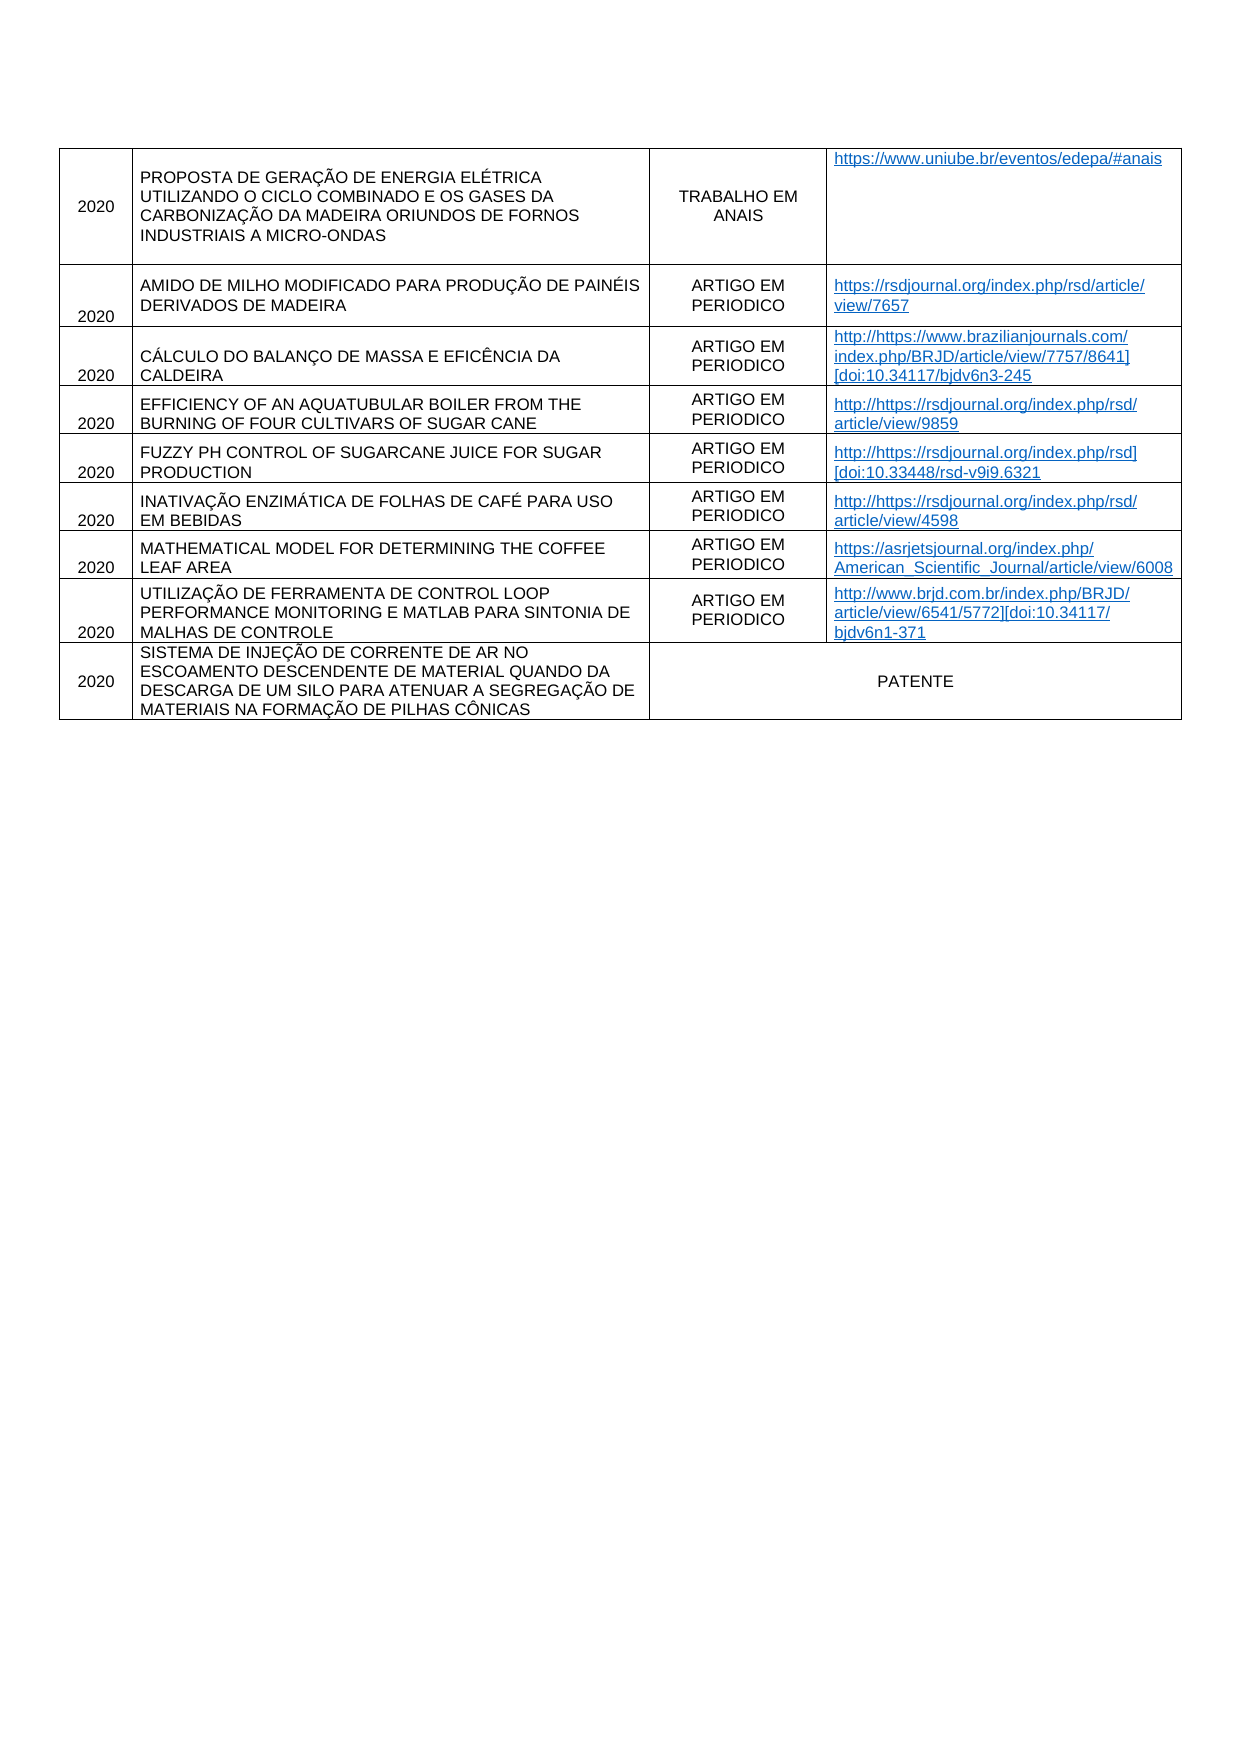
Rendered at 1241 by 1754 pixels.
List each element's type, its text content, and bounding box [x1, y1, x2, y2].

table_cell ARTIGO EM PERIODICO [650, 483, 826, 530]
table_cell ARTIGO EM PERIODICO [650, 531, 826, 577]
table_cell http://https://rsdjournal.org/index.php/rsd/article/view/9859 [827, 386, 1181, 433]
table_cell AMIDO DE MILHO MODIFICADO PARA PRODUÇÃO DE PAINÉIS DERIVADOS DE MADEIRA [133, 265, 649, 326]
table_cell https://asrjetsjournal.org/index.php/American_Scientific_Journal/article/view/6008 [827, 531, 1181, 577]
table_cell 2020 [60, 579, 132, 642]
table_cell ARTIGO EM PERIODICO [650, 386, 826, 433]
table_cell EFFICIENCY OF AN AQUATUBULAR BOILER FROM THE BURNING OF FOUR CULTIVARS OF SUGAR CANE [133, 386, 649, 433]
table_cell ARTIGO EM PERIODICO [650, 434, 826, 482]
table_cell 2020 [60, 643, 132, 719]
table_cell INATIVAÇÃO ENZIMÁTICA DE FOLHAS DE CAFÉ PARA USO EM BEBIDAS [133, 483, 649, 530]
table_cell http://https://rsdjournal.org/index.php/rsd/article/view/4598 [827, 483, 1181, 530]
table_cell CÁLCULO DO BALANÇO DE MASSA E EFICÊNCIA DA CALDEIRA [133, 327, 649, 385]
table_cell PATENTE [650, 643, 1181, 719]
table_cell http://https://www.brazilianjournals.com/index.php/BRJD/article/view/7757/8641][doi:10.34117/bjdv6n3-245 [827, 327, 1181, 385]
table_cell ARTIGO EM PERIODICO [650, 327, 826, 385]
table_cell 2020 [60, 265, 132, 326]
table_cell ARTIGO EM PERIODICO [650, 265, 826, 326]
table_cell SISTEMA DE INJEÇÃO DE CORRENTE DE AR NO ESCOAMENTO DESCENDENTE DE MATERIAL QUANDO DA DESCARGA DE UM SILO PARA ATENUAR A SEGREGAÇÃO DE MATERIAIS NA FORMAÇÃO DE PILHAS CÔNICAS [133, 643, 649, 719]
table_cell MATHEMATICAL MODEL FOR DETERMINING THE COFFEE LEAF AREA [133, 531, 649, 577]
table_cell PROPOSTA DE GERAÇÃO DE ENERGIA ELÉTRICA UTILIZANDO O CICLO COMBINADO E OS GASES DA CARBONIZAÇÃO DA MADEIRA ORIUNDOS DE FORNOS INDUSTRIAIS A MICRO-ONDAS [133, 149, 649, 264]
table_cell 2020 [60, 434, 132, 482]
table_cell 2020 [60, 149, 132, 264]
table_cell https://rsdjournal.org/index.php/rsd/article/view/7657 [827, 265, 1181, 326]
table_cell TRABALHO EM ANAIS [650, 149, 826, 264]
table_cell ARTIGO EM PERIODICO [650, 579, 826, 642]
table_cell FUZZY PH CONTROL OF SUGARCANE JUICE FOR SUGAR PRODUCTION [133, 434, 649, 482]
table_cell 2020 [60, 386, 132, 433]
table_cell http://www.brjd.com.br/index.php/BRJD/article/view/6541/5772][doi:10.34117/bjdv6n1-371 [827, 579, 1181, 642]
table_cell http://https://rsdjournal.org/index.php/rsd][doi:10.33448/rsd-v9i9.6321 [827, 434, 1181, 482]
table_cell 2020 [60, 327, 132, 385]
table_cell 2020 [60, 531, 132, 577]
table_cell 2020 [60, 483, 132, 530]
table_cell UTILIZAÇÃO DE FERRAMENTA DE CONTROL LOOP PERFORMANCE MONITORING E MATLAB PARA SINTONIA DE MALHAS DE CONTROLE [133, 579, 649, 642]
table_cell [827, 149, 1181, 264]
